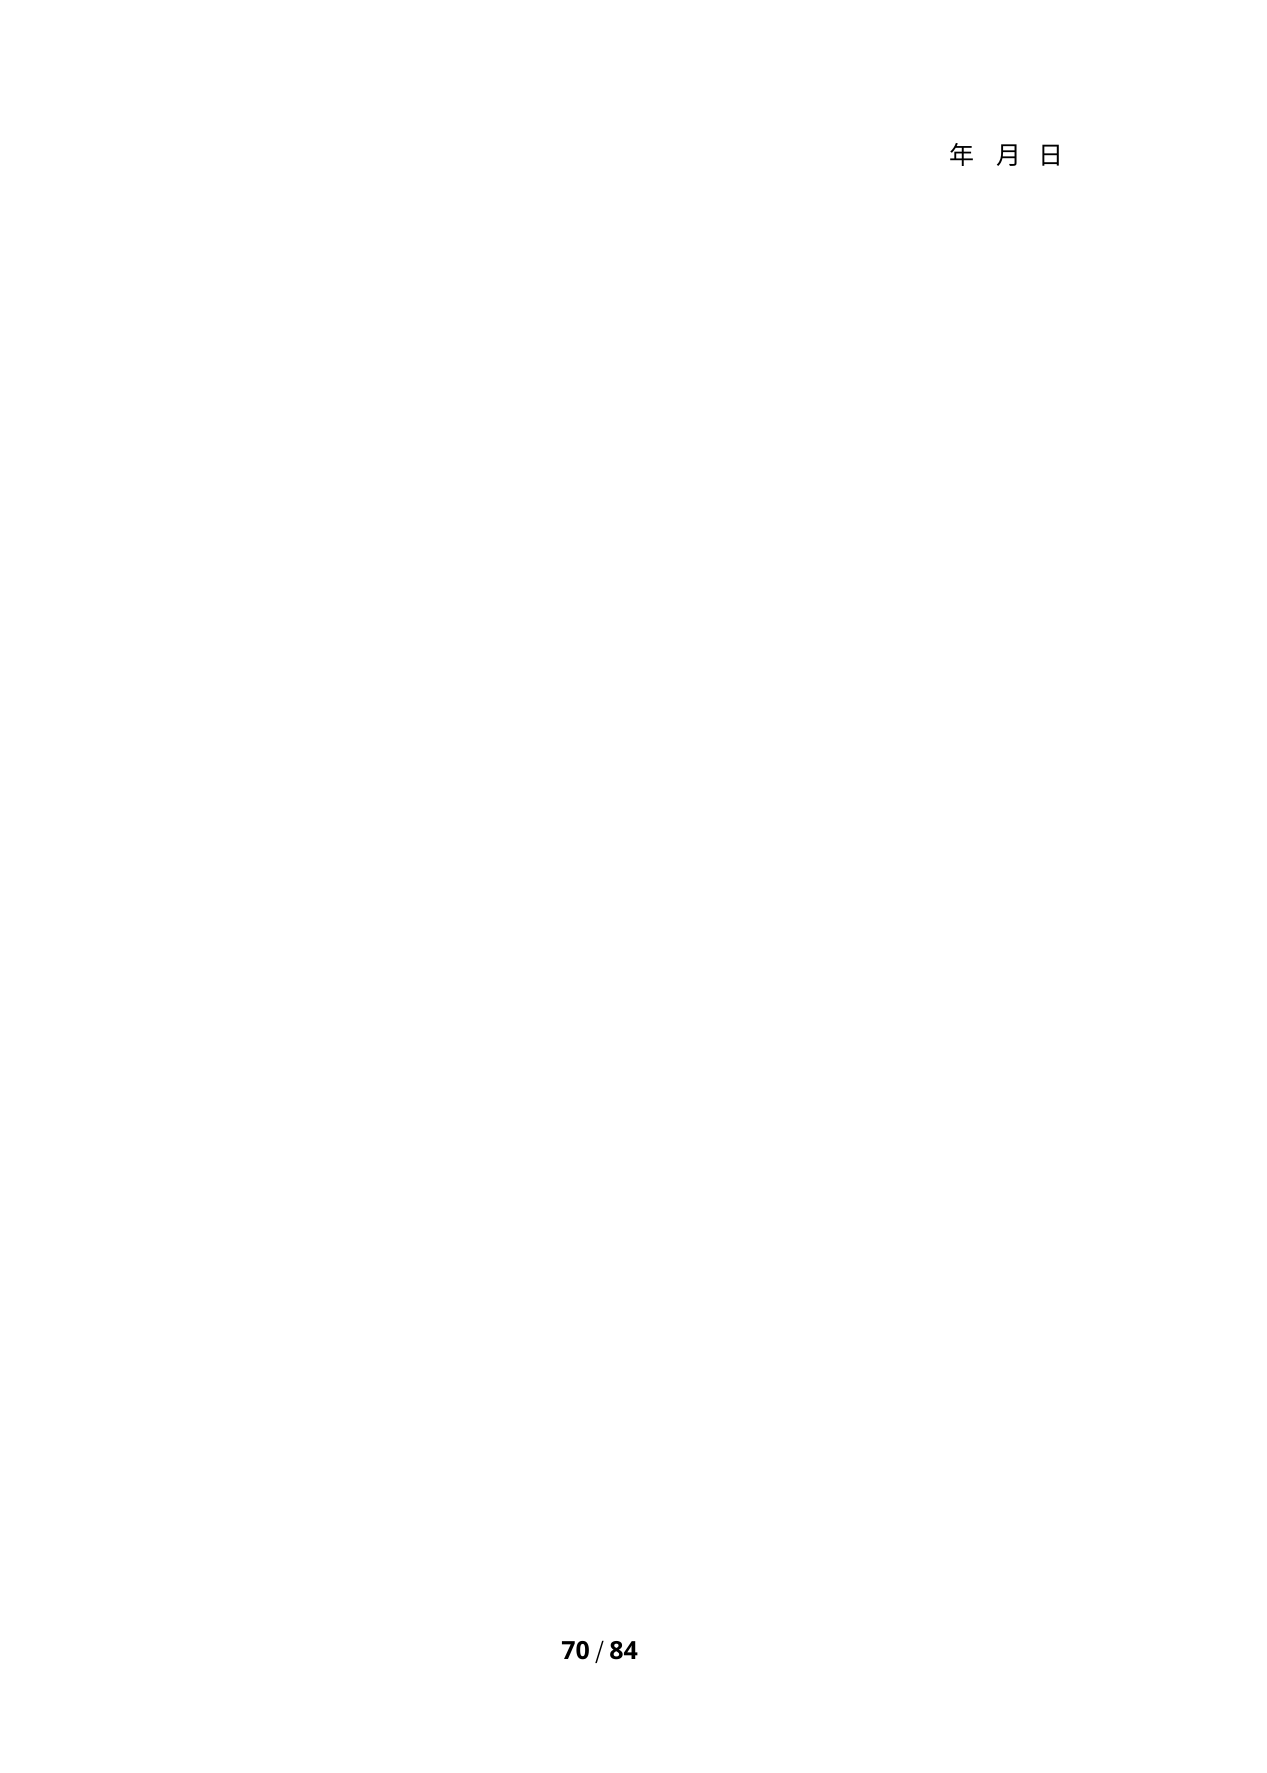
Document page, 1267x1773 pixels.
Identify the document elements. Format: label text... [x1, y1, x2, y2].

text 年 月 日 [136, 136, 1063, 172]
